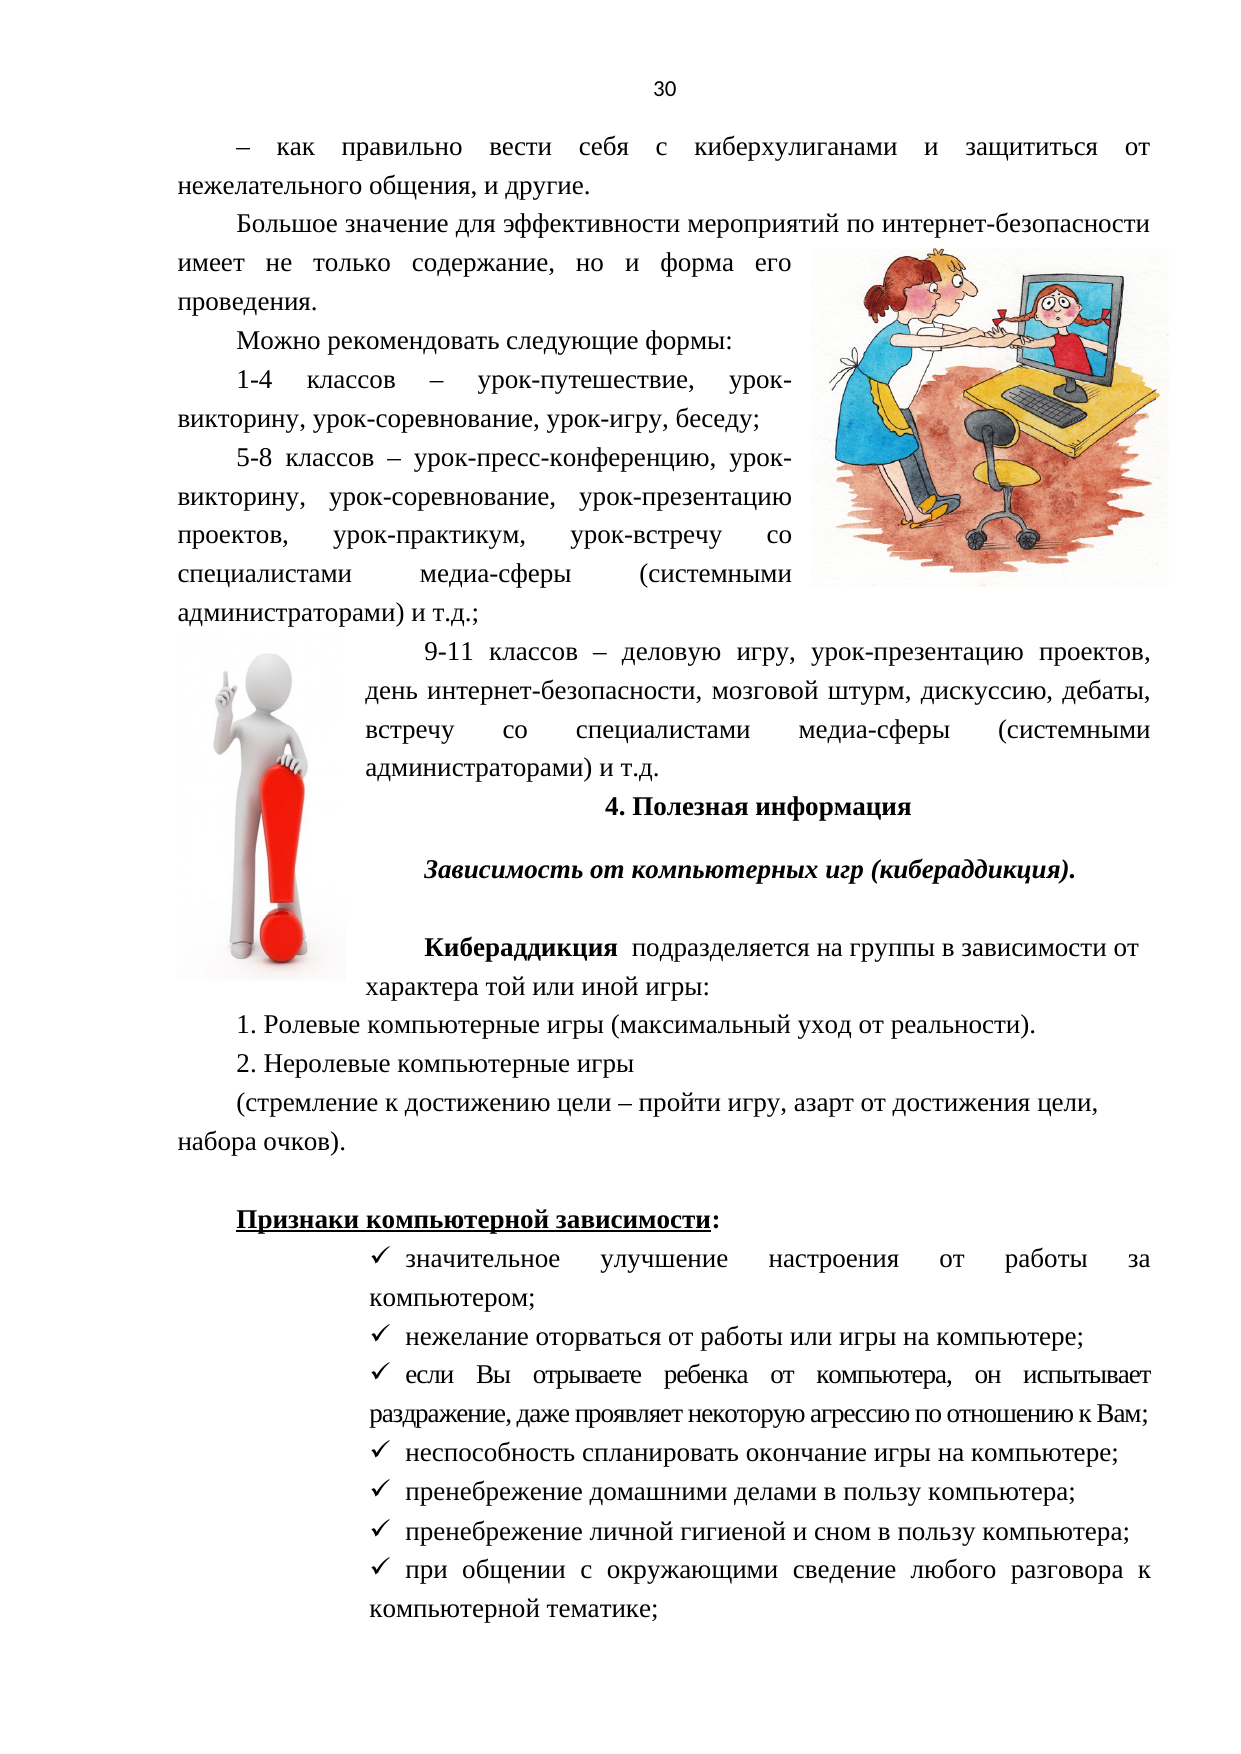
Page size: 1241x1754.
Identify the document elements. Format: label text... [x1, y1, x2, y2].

list Признаки компьютерной зависимости: [177, 1203, 1152, 1234]
list если Вы отрываете ребенка от компьютера, он испытывает раздражение, даже проявляет некоторую агрессию по отношению к Вам; [369, 1359, 1152, 1429]
list Большое значение для эффективности мероприятий по интернет-безопасности имеет не только содержание, но и форма его проведения. [177, 208, 1152, 316]
list пренебрежение домашними делами в пользу компьютера; [369, 1476, 1152, 1507]
list пренебрежение личной гигиеной и сном в пользу компьютера; [369, 1514, 1152, 1546]
list 5-8 классов – урок-пресс-конференцию, урок-викторину, урок-соревнование, урок-презентацию проектов, урок-практикум, урок-встречу со специалистами медиа-сферы (системными администраторами) и т.д.; [177, 441, 1152, 627]
list нежелание оторваться от работы или игры на компьютере; [369, 1319, 1152, 1351]
picture [811, 248, 1169, 587]
list 1. Ролевые компьютерные игры (максимальный уход от реальности). [177, 1009, 1152, 1040]
list Зависимость от компьютерных игр (кибераддикция). [347, 853, 1152, 884]
list Кибераддикция подразделяется на группы в зависимости от характера той или иной игры: [177, 931, 1152, 1001]
list 1-4 классов – урок-путешествие, урок-викторину, урок-соревнование, урок-игру, беседу; [177, 363, 811, 433]
list – как правильно вести себя с киберхулиганами и защититься от нежелательного общения, и другие. [177, 130, 1152, 200]
list (стремление к достижению цели – пройти игру, азарт от достижения цели, набора очков). [177, 1086, 1152, 1156]
list значительное улучшение настроения от работы за компьютером; [369, 1242, 1152, 1312]
text 4. Полезная информация [347, 790, 1152, 822]
list 2. Неролевые компьютерные игры [177, 1047, 1152, 1079]
list Можно рекомендовать следующие формы: [177, 324, 811, 355]
list 9-11 классов – деловую игру, урок-презентацию проектов, день интернет-безопасности, мозговой штурм, дискуссию, дебаты, встречу со специалистами медиа-сферы (системными администраторами) и т.д. [347, 635, 1152, 783]
list при общении с окружающими сведение любого разговора к компьютерной тематике; [369, 1554, 1152, 1624]
list неспособность спланировать окончание игры на компьютере; [369, 1436, 1152, 1468]
picture [177, 629, 347, 981]
